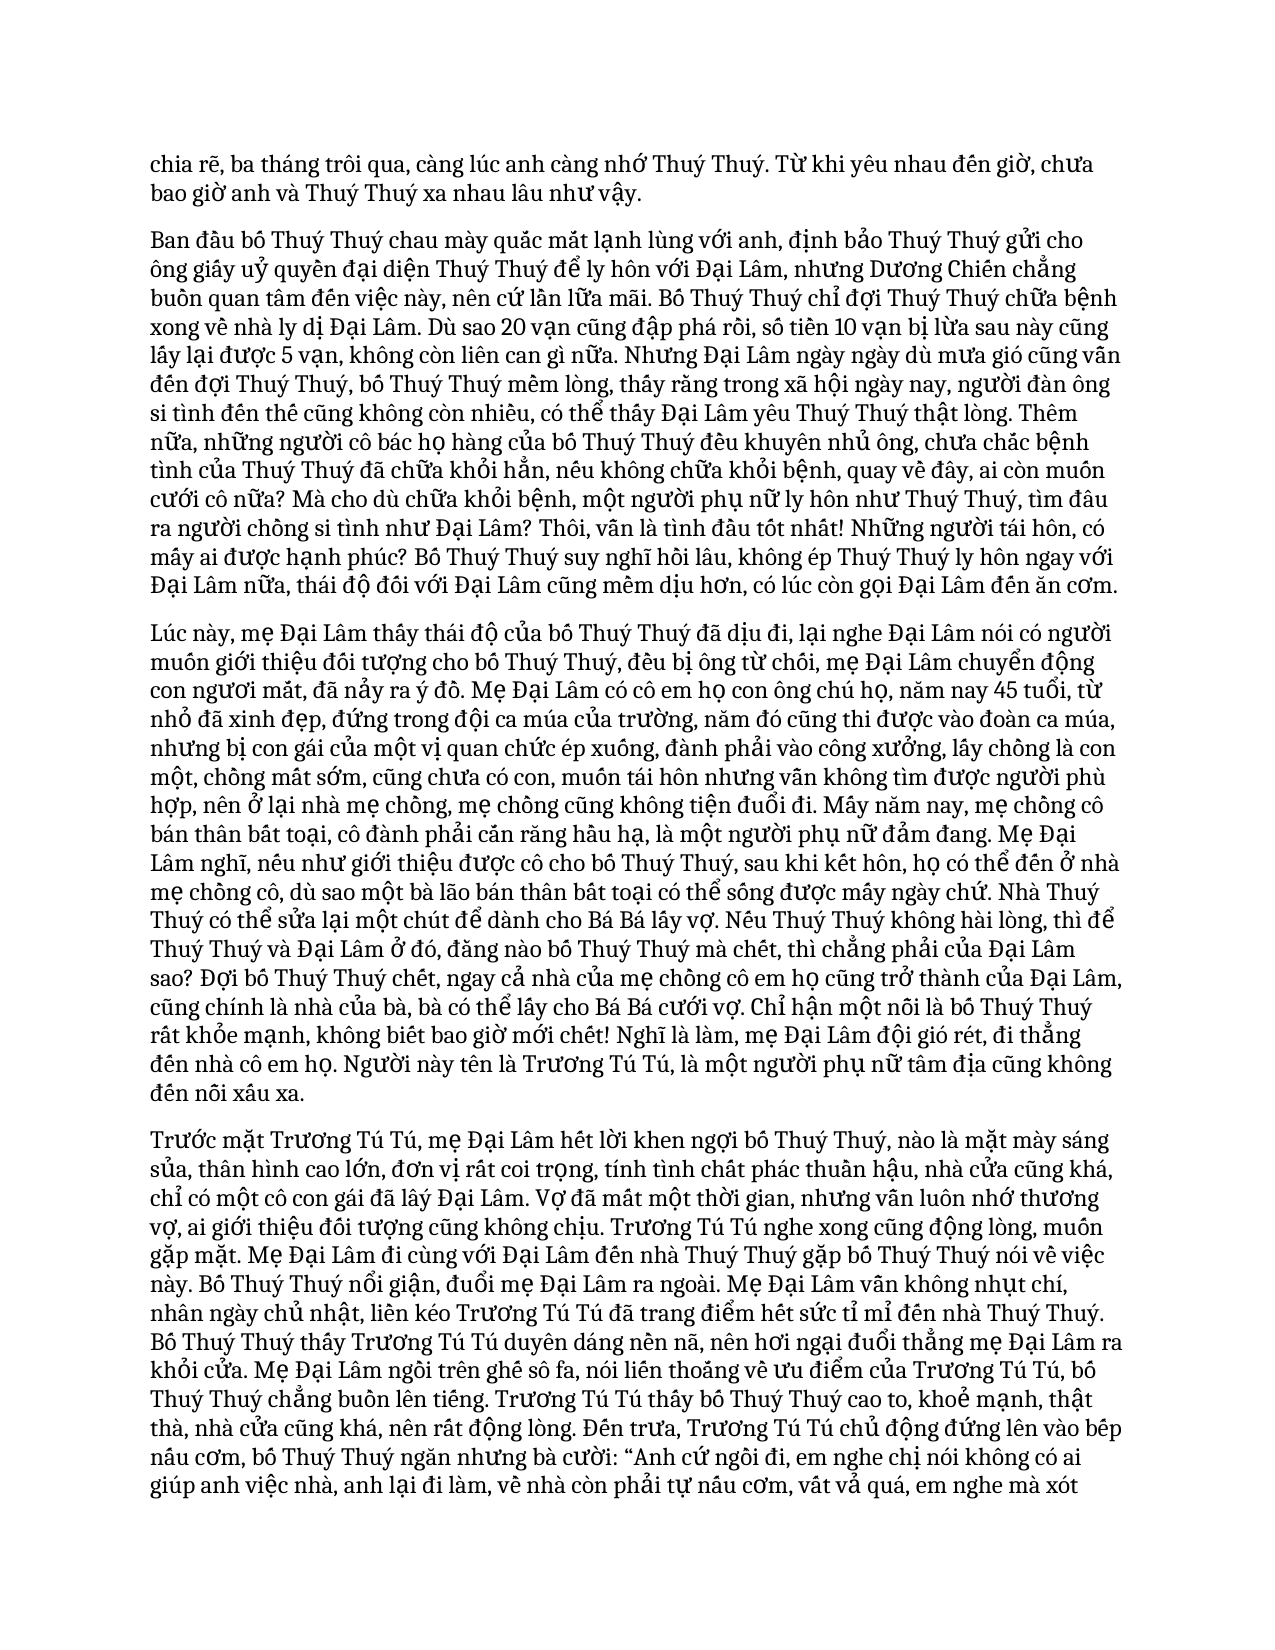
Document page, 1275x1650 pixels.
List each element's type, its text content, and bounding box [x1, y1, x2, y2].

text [150, 1126, 1125, 1500]
text Ban đầu bố Thuý Thuý chau mày quắc mắt lạnh lùng với anh, định bảo Thuý Thuý gửi cho ông giấy uỷ quyền đại diện Thuý Thuý để ly hôn với Đại Lâm, nhưng Dương Chiến chẳng buồn quan tâm đến việc này, nên cứ lần lữa mãi. Bố Thuý Thuý chỉ đợi Thuý Thuý chữa bệnh xong về nhà ly dị Đại Lâm. Dù sao 20 vạn cũng đập phá rồi, số tiền 10 vạn bị lừa sau này cũng lấy lại được 5 vạn, không còn liên can gì nữa. Nhưng Đại Lâm ngày ngày dù mưa gió cũng vẫn đến đợi Thuý Thuý, bố Thuý Thuý mềm lòng, thấy rằng trong xã hội ngày nay, người đàn ông si tình đến thế cũng không còn nhiều, có thể thấy Đại Lâm yêu Thuý Thuý thật lòng. Thêm nữa, những người cô bác họ hàng của bố Thuý Thuý đều khuyên nhủ ông, chưa chắc bệnh tình của Thuý Thuý đã chữa khỏi hẳn, nếu không chữa khỏi bệnh, quay về đây, ai còn muốn cưới cô nữa? Mà cho dù chữa khỏi bệnh, một người phụ nữ ly hôn như Thuý Thuý, tìm đâu ra người chồng si tình như Đại Lâm? Thôi, vẫn là tình đầu tốt nhất! Những người tái hôn, có mấy ai được hạnh phúc? Bố Thuý Thuý suy nghĩ hồi lâu, không ép Thuý Thuý ly hôn ngay với Đại Lâm nữa, thái độ đối với Đại Lâm cũng mềm dịu hơn, có lúc còn gọi Đại Lâm đến ăn cơm. [150, 226, 1125, 600]
text Lúc này, mẹ Đại Lâm thấy thái độ của bố Thuý Thuý đã dịu đi, lại nghe Đại Lâm nói có người muốn giới thiệu đối tượng cho bố Thuý Thuý, đều bị ông từ chối, mẹ Đại Lâm chuyển động con ngươi mắt, đã nảy ra ý đồ. Mẹ Đại Lâm có cô em họ con ông chú họ, năm nay 45 tuổi, từ nhỏ đã xinh đẹp, đứng trong đội ca múa của trường, năm đó cũng thi được vào đoàn ca múa, nhưng bị con gái của một vị quan chức ép xuống, đành phải vào công xưởng, lấy chồng là con một, chồng mất sớm, cũng chưa có con, muốn tái hôn nhưng vẫn không tìm được người phù hợp, nên ở lại nhà mẹ chồng, mẹ chồng cũng không tiện đuổi đi. Mấy năm nay, mẹ chồng cô bán thân bất toại, cô đành phải cắn răng hầu hạ, là một người phụ nữ đảm đang. Mẹ Đại Lâm nghĩ, nếu như giới thiệu được cô cho bố Thuý Thuý, sau khi kết hôn, họ có thể đến ở nhà mẹ chồng cô, dù sao một bà lão bán thân bất toại có thể sống được mấy ngày chứ. Nhà Thuý Thuý có thể sửa lại một chút để dành cho Bá Bá lấy vợ. Nếu Thuý Thuý không hài lòng, thì để Thuý Thuý và Đại Lâm ở đó, đằng nào bố Thuý Thuý mà chết, thì chẳng phải của Đại Lâm sao? Đợi bố Thuý Thuý chết, ngay cả nhà của mẹ chồng cô em họ cũng trở thành của Đại Lâm, cũng chính là nhà của bà, bà có thể lấy cho Bá Bá cưới vợ. Chỉ hận một nỗi là bố Thuý Thuý rất khỏe mạnh, không biết bao giờ mới chết! Nghĩ là làm, mẹ Đại Lâm đội gió rét, đi thẳng đến nhà cô em họ. Người này tên là Trương Tú Tú, là một người phụ nữ tâm địa cũng không đến nỗi xấu xa. [150, 619, 1125, 1107]
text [150, 150, 1125, 207]
